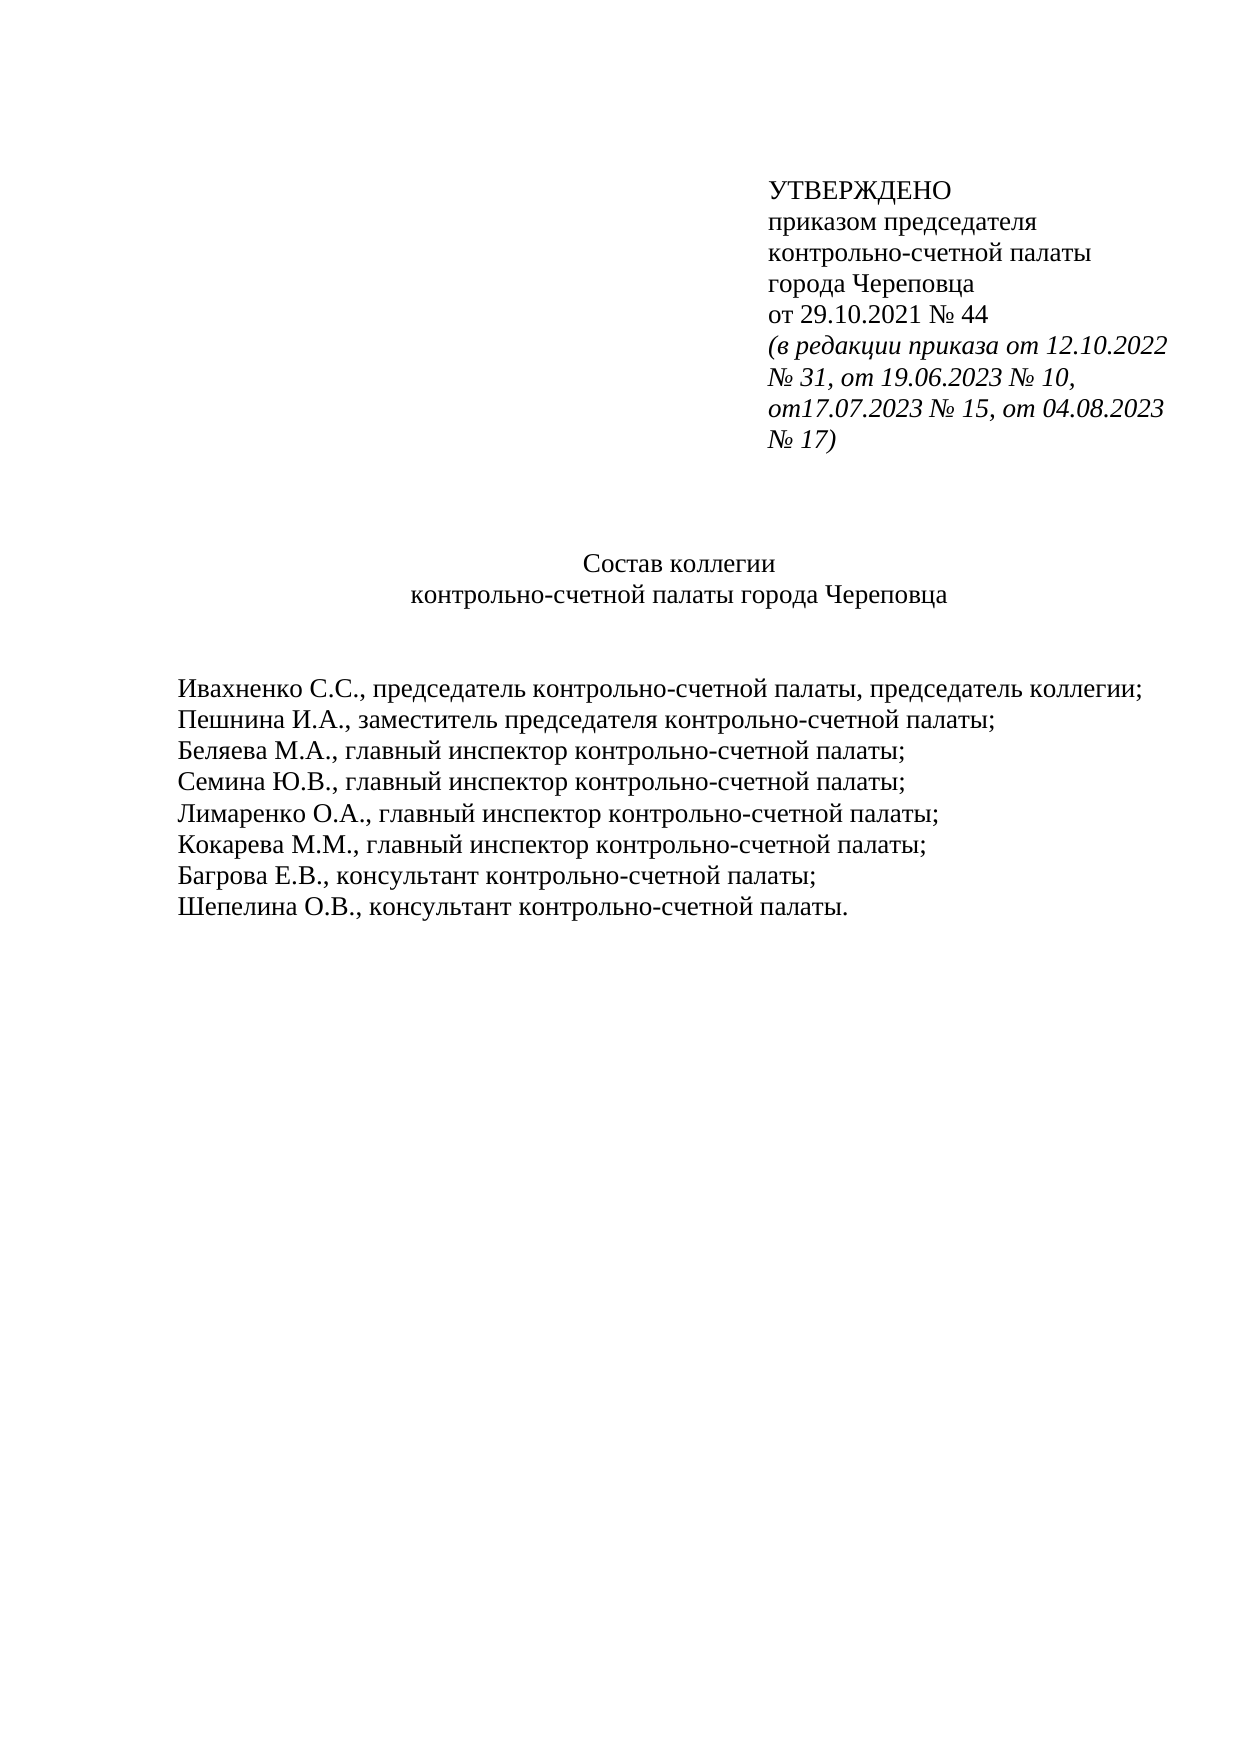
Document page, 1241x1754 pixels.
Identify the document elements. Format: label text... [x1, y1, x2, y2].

text Семина Ю.В., главный инспектор контрольно-счетной палаты; [177, 766, 1181, 797]
text от 29.10.2021 № 44 [768, 298, 1181, 329]
text приказом председателя [768, 205, 1181, 236]
text города Череповца [768, 267, 1181, 298]
text Кокарева М.М., главный инспектор контрольно-счетной палаты; [177, 828, 1181, 859]
text Шепелина О.В., консультант контрольно-счетной палаты. [177, 890, 1181, 921]
text Состав коллегии [177, 547, 1181, 579]
text контрольно-счетной палаты города Череповца [177, 579, 1181, 610]
text Беляева М.А., главный инспектор контрольно-счетной палаты; [177, 734, 1181, 766]
text (в редакции приказа от 12.10.2022 № 31, от 19.06.2023 № 10, от17.07.2023 № 15, от 04.08.2023 № 17) [768, 329, 1181, 454]
text Ивахненко С.С., председатель контрольно-счетной палаты, председатель коллегии; [177, 672, 1211, 703]
text Лимаренко О.А., главный инспектор контрольно-счетной палаты; [177, 797, 1181, 828]
text Багрова Е.В., консультант контрольно-счетной палаты; [177, 859, 1181, 890]
text контрольно-счетной палаты [768, 236, 1181, 267]
text УТВЕРЖДЕНО [768, 174, 1181, 205]
text Пешнина И.А., заместитель председателя контрольно-счетной палаты; [177, 703, 1181, 734]
